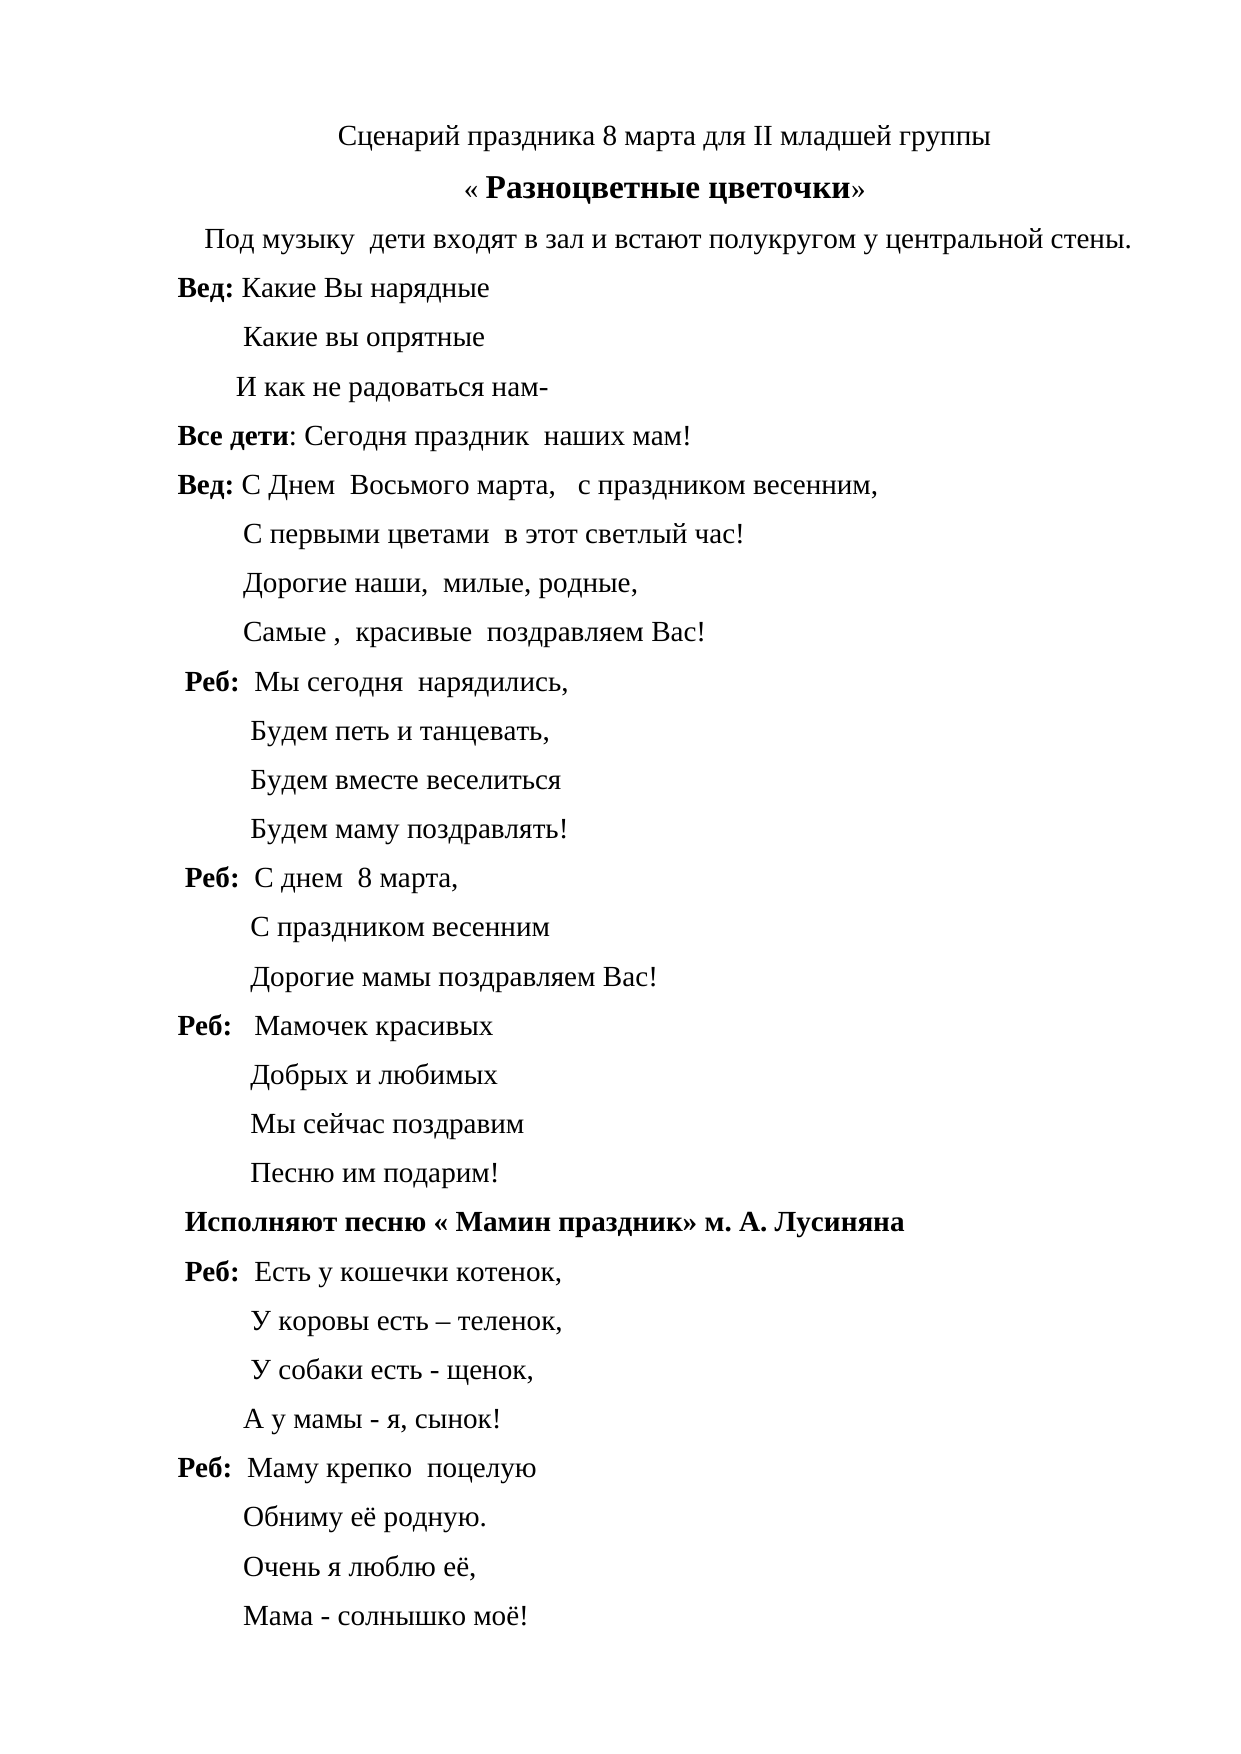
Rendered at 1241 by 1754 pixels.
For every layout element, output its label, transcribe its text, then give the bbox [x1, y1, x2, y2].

text С праздником весенним [177, 909, 1152, 943]
text У коровы есть – теленок, [177, 1303, 1152, 1336]
text Добрых и любимых [177, 1057, 1152, 1091]
text Сценарий праздника 8 марта для II младшей группы [177, 118, 1152, 152]
text Какие вы опрятные [177, 319, 1152, 353]
text Обниму её родную. [177, 1499, 1152, 1533]
text Реб: Мамочек красивых [177, 1008, 1152, 1041]
text Реб: Мы сегодня нарядились, [177, 664, 1152, 697]
text Мы сейчас поздравим [177, 1106, 1152, 1140]
text Реб: С днем 8 марта, [177, 860, 1152, 894]
text Дорогие мамы поздравляем Вас! [177, 959, 1152, 992]
text Очень я люблю её, [177, 1549, 1152, 1582]
text Все дети: Сегодня праздник наших мам! [177, 418, 1152, 451]
text Будем маму поздравлять! [177, 811, 1152, 845]
text Реб: Маму крепко поцелую [177, 1450, 1152, 1484]
text « Разноцветные цветочки» [177, 167, 1152, 206]
text Вед: Какие Вы нарядные [177, 270, 1152, 304]
text С первыми цветами в этот светлый час! [177, 516, 1152, 550]
text Исполняют песню « Мамин праздник» м. А. Лусиняна [177, 1204, 1152, 1238]
text А у мамы - я, сынок! [177, 1401, 1152, 1435]
text Дорогие наши, милые, родные, [177, 565, 1152, 599]
text Мама - солнышко моё! [177, 1598, 1152, 1631]
text Вед: С Днем Восьмого марта, с праздником весенним, [177, 467, 1152, 501]
text У собаки есть - щенок, [177, 1352, 1152, 1386]
text Будем петь и танцевать, [177, 713, 1152, 746]
text Песню им подарим! [177, 1155, 1152, 1189]
text Под музыку дети входят в зал и встают полукругом у центральной стены. [177, 221, 1152, 255]
text Будем вместе веселиться [177, 762, 1152, 796]
text Реб: Есть у кошечки котенок, [177, 1254, 1152, 1287]
text И как не радоваться нам- [177, 369, 1152, 402]
text Самые , красивые поздравляем Вас! [177, 614, 1152, 648]
